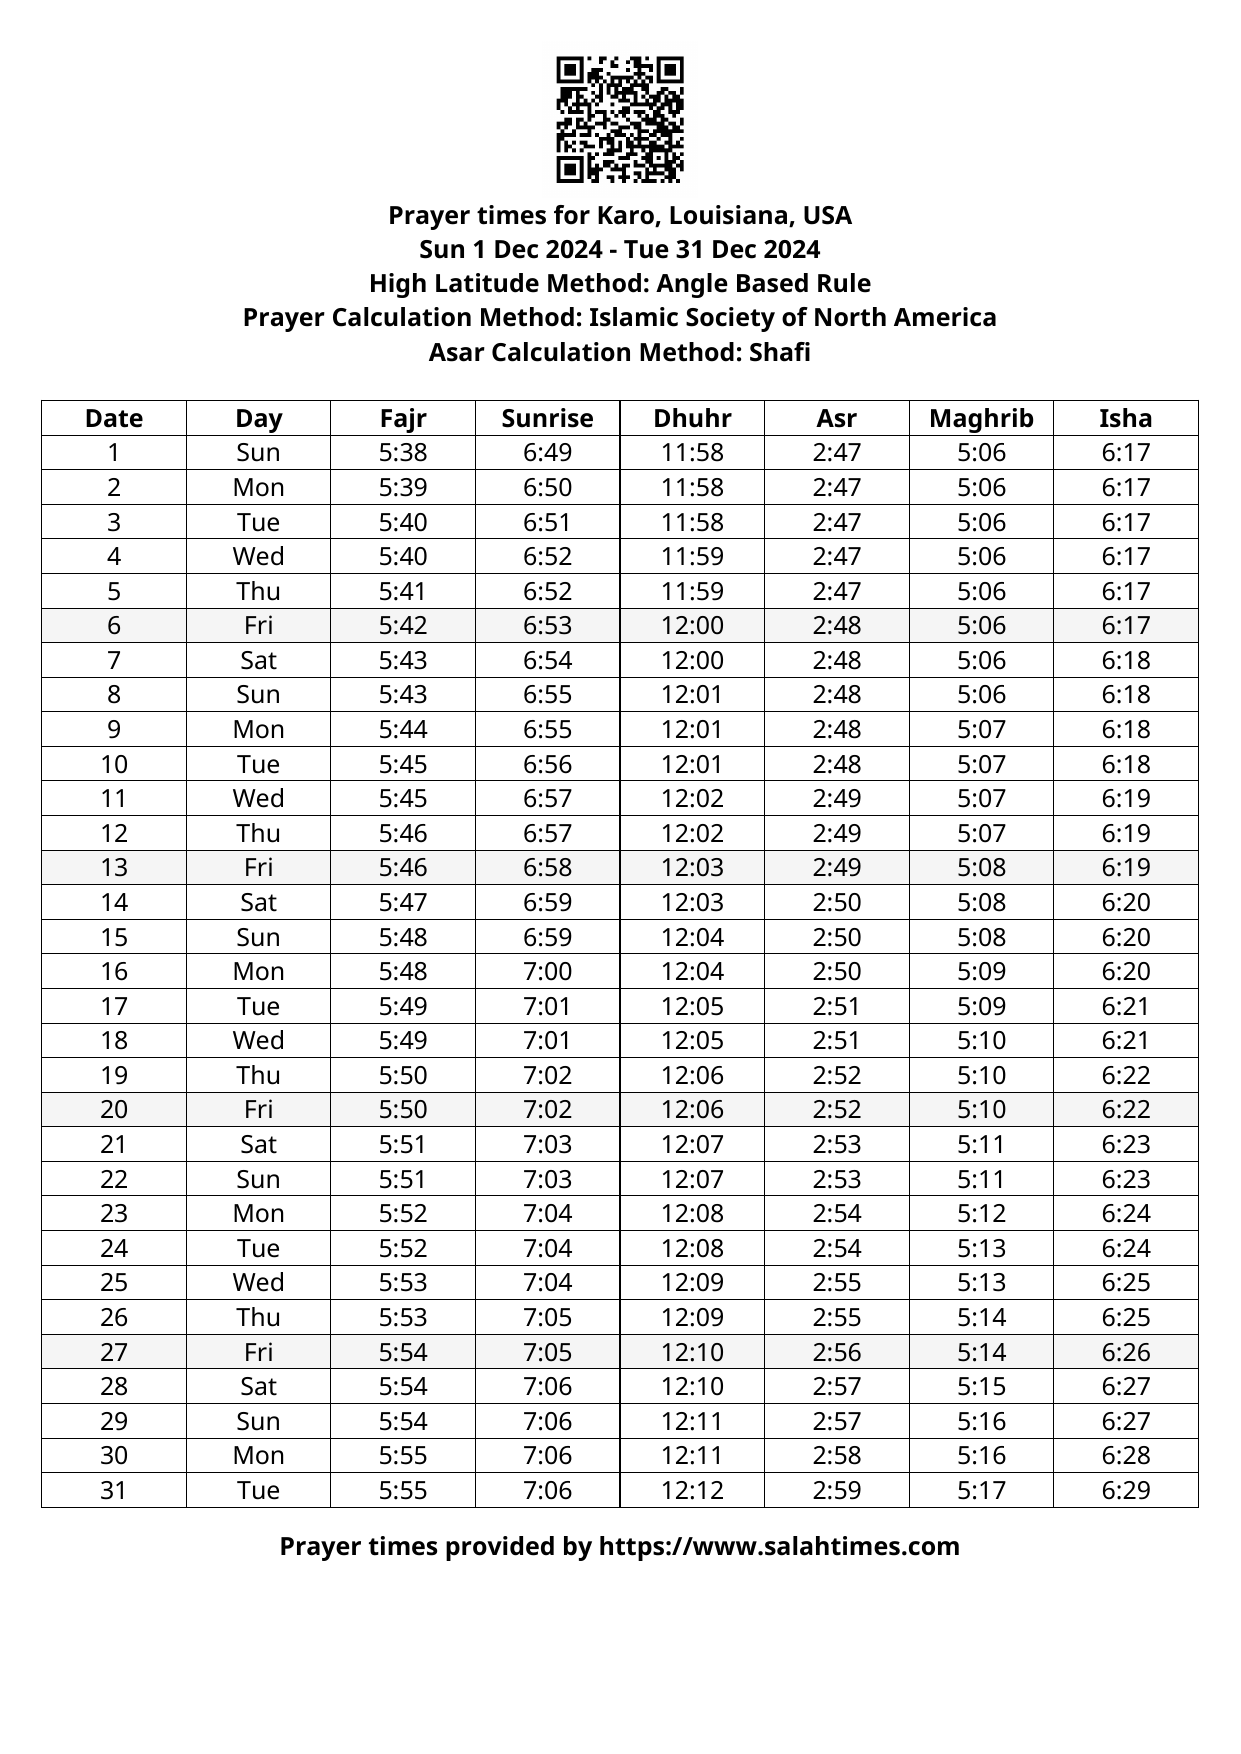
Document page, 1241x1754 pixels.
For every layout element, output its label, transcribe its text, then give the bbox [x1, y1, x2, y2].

table_cell 13 [42, 851, 186, 884]
table_cell 2:59 [765, 1473, 909, 1507]
table_cell 12:10 [621, 1335, 764, 1368]
table_cell Sat [187, 885, 330, 919]
table_cell 12:06 [621, 1093, 764, 1126]
table_cell 2:49 [765, 781, 909, 815]
table_cell 12:08 [621, 1231, 764, 1264]
table_cell Thu [187, 1300, 330, 1334]
table_cell 5:10 [910, 1024, 1053, 1057]
table_cell 8 [42, 678, 186, 711]
table_cell 12:01 [621, 678, 764, 711]
table_cell 7:03 [476, 1127, 619, 1161]
table_cell 6:18 [1054, 712, 1198, 746]
table_cell 7:06 [476, 1369, 619, 1403]
table_cell 5:11 [910, 1127, 1053, 1161]
table_cell 12:07 [621, 1127, 764, 1161]
table_cell 25 [42, 1266, 186, 1299]
table_cell 6:20 [1054, 885, 1198, 919]
table_cell 6:52 [476, 574, 619, 607]
table_cell Thu [187, 574, 330, 607]
table_cell 6:59 [476, 920, 619, 953]
table_cell 2 [42, 470, 186, 504]
text High Latitude Method: Angle Based Rule [42, 266, 1198, 300]
table_cell 5:06 [910, 539, 1053, 573]
table_cell 6:59 [476, 885, 619, 919]
table_cell Mon [187, 1196, 330, 1230]
table_cell 11:58 [621, 505, 764, 538]
table_cell 7:04 [476, 1196, 619, 1230]
table_cell Sun [187, 920, 330, 953]
table_cell 12:03 [621, 885, 764, 919]
table_cell 11 [42, 781, 186, 815]
table_cell Fri [187, 1335, 330, 1368]
table_cell 2:48 [765, 643, 909, 677]
table_cell 5:42 [331, 609, 475, 642]
table_cell 6:22 [1054, 1093, 1198, 1126]
table_cell 6:28 [1054, 1439, 1198, 1472]
table_cell 7:04 [476, 1266, 619, 1299]
table_cell 6:55 [476, 678, 619, 711]
table_cell 21 [42, 1127, 186, 1161]
table_cell 7 [42, 643, 186, 677]
table_cell 20 [42, 1093, 186, 1126]
table_cell 2:54 [765, 1196, 909, 1230]
table_cell 12:07 [621, 1162, 764, 1195]
table_cell 2:52 [765, 1093, 909, 1126]
table_cell 2:48 [765, 609, 909, 642]
table_cell 6:17 [1054, 505, 1198, 538]
table_cell 5:50 [331, 1093, 475, 1126]
table_cell 6:24 [1054, 1196, 1198, 1230]
table_cell 5:48 [331, 920, 475, 953]
table_cell 12:03 [621, 851, 764, 884]
table_cell Tue [187, 989, 330, 1022]
table_cell 12:09 [621, 1266, 764, 1299]
table_cell 2:49 [765, 816, 909, 849]
table_cell 6:49 [476, 436, 619, 469]
table_cell 5:43 [331, 678, 475, 711]
table_cell 5:51 [331, 1127, 475, 1161]
table_cell 5:50 [331, 1058, 475, 1092]
table_cell 7:03 [476, 1162, 619, 1195]
table_cell 7:04 [476, 1231, 619, 1264]
table_cell 15 [42, 920, 186, 953]
table_cell Fri [187, 851, 330, 884]
table_cell 24 [42, 1231, 186, 1264]
table_cell 2:51 [765, 1024, 909, 1057]
table_cell 5:09 [910, 989, 1053, 1022]
table_cell 5:13 [910, 1266, 1053, 1299]
text Prayer times for Karo, Louisiana, USA [42, 198, 1198, 232]
table_cell 5:12 [910, 1196, 1053, 1230]
table_cell 6:23 [1054, 1162, 1198, 1195]
table_cell 5:09 [910, 954, 1053, 988]
table_cell 1 [42, 436, 186, 469]
table_cell 5:17 [910, 1473, 1053, 1507]
text Asar Calculation Method: Shafi [42, 334, 1198, 368]
table_cell 12:06 [621, 1058, 764, 1092]
table_cell 5:39 [331, 470, 475, 504]
table_cell 17 [42, 989, 186, 1022]
table_cell 23 [42, 1196, 186, 1230]
table_cell 5:08 [910, 920, 1053, 953]
table_cell 7:00 [476, 954, 619, 988]
table_cell 2:58 [765, 1439, 909, 1472]
table_cell 6:54 [476, 643, 619, 677]
table_cell Tue [187, 1231, 330, 1264]
table_cell 2:57 [765, 1369, 909, 1403]
table_cell 2:47 [765, 539, 909, 573]
table_cell 5:10 [910, 1093, 1053, 1126]
table_cell 4 [42, 539, 186, 573]
table_cell 7:06 [476, 1404, 619, 1437]
table_cell Fri [187, 1093, 330, 1126]
table_cell 5:38 [331, 436, 475, 469]
table_cell Fri [187, 609, 330, 642]
table_cell Tue [187, 505, 330, 538]
table_cell Wed [187, 1024, 330, 1057]
table_cell 7:02 [476, 1058, 619, 1092]
table_cell 6:21 [1054, 989, 1198, 1022]
table_cell 6:25 [1054, 1300, 1198, 1334]
table_cell 12:09 [621, 1300, 764, 1334]
table_cell 5:06 [910, 574, 1053, 607]
table_cell 28 [42, 1369, 186, 1403]
table_cell Sun [187, 678, 330, 711]
picture [542, 41, 699, 198]
table_cell Sat [187, 1369, 330, 1403]
table_cell Tue [187, 747, 330, 780]
table_cell 6:17 [1054, 609, 1198, 642]
table_cell 10 [42, 747, 186, 780]
table_cell Mon [187, 954, 330, 988]
table_cell 5:41 [331, 574, 475, 607]
table_cell 5:54 [331, 1404, 475, 1437]
table_cell 12:10 [621, 1369, 764, 1403]
table_header Sunrise [476, 401, 619, 434]
table_cell 5:46 [331, 851, 475, 884]
table_cell 6:18 [1054, 678, 1198, 711]
table_cell 5:45 [331, 781, 475, 815]
table_cell 2:52 [765, 1058, 909, 1092]
table_cell 18 [42, 1024, 186, 1057]
table_cell Sat [187, 643, 330, 677]
table_cell 6:26 [1054, 1335, 1198, 1368]
table_cell 5:46 [331, 816, 475, 849]
table_cell 5:06 [910, 470, 1053, 504]
table_cell 2:56 [765, 1335, 909, 1368]
table_cell 6:20 [1054, 920, 1198, 953]
table_cell 2:51 [765, 989, 909, 1022]
table_cell Tue [187, 1473, 330, 1507]
table_cell 6:55 [476, 712, 619, 746]
table_cell 7:06 [476, 1473, 619, 1507]
table_cell 5:49 [331, 1024, 475, 1057]
table_cell Sat [187, 1127, 330, 1161]
table_header Fajr [331, 401, 475, 434]
table_cell 11:59 [621, 539, 764, 573]
table_cell 6:51 [476, 505, 619, 538]
table_cell 19 [42, 1058, 186, 1092]
table_cell 6:24 [1054, 1231, 1198, 1264]
table_cell 31 [42, 1473, 186, 1507]
table_cell 6:19 [1054, 851, 1198, 884]
table_cell 5:06 [910, 609, 1053, 642]
table_cell 5:06 [910, 436, 1053, 469]
table_cell 5:16 [910, 1439, 1053, 1472]
table_cell 6:53 [476, 609, 619, 642]
table_cell 5:08 [910, 885, 1053, 919]
table_cell 12:01 [621, 712, 764, 746]
table_cell 6:23 [1054, 1127, 1198, 1161]
table_cell 5:06 [910, 643, 1053, 677]
table_cell 5:16 [910, 1404, 1053, 1437]
table_cell 14 [42, 885, 186, 919]
table_cell 6:57 [476, 781, 619, 815]
table_cell 7:01 [476, 989, 619, 1022]
table_cell 2:47 [765, 574, 909, 607]
table_cell Wed [187, 539, 330, 573]
table_cell 26 [42, 1300, 186, 1334]
table_cell 6:20 [1054, 954, 1198, 988]
table_cell 6:19 [1054, 816, 1198, 849]
table_cell 11:58 [621, 470, 764, 504]
table_cell 29 [42, 1404, 186, 1437]
table_cell 5:52 [331, 1231, 475, 1264]
table_cell 5:51 [331, 1162, 475, 1195]
text Prayer Calculation Method: Islamic Society of North America [42, 300, 1198, 334]
table_cell Mon [187, 1439, 330, 1472]
table_cell 27 [42, 1335, 186, 1368]
table_cell 6:18 [1054, 643, 1198, 677]
table_cell 7:05 [476, 1335, 619, 1368]
table_header Dhuhr [621, 401, 764, 434]
table_cell 5:43 [331, 643, 475, 677]
table_cell 2:47 [765, 505, 909, 538]
text Prayer times provided by https://www.salahtimes.com [42, 1528, 1198, 1563]
table_cell Sun [187, 1162, 330, 1195]
table_cell 2:47 [765, 436, 909, 469]
table_cell 5:45 [331, 747, 475, 780]
table_cell 2:49 [765, 851, 909, 884]
table_cell 2:55 [765, 1300, 909, 1334]
table_cell 5:48 [331, 954, 475, 988]
table_cell 6:17 [1054, 436, 1198, 469]
table_cell 6:25 [1054, 1266, 1198, 1299]
table_header Day [187, 401, 330, 434]
table_cell 6:17 [1054, 574, 1198, 607]
table_cell 5:53 [331, 1266, 475, 1299]
table_cell 5:07 [910, 816, 1053, 849]
table_cell 5:08 [910, 851, 1053, 884]
table_cell 6:58 [476, 851, 619, 884]
table_cell 6:27 [1054, 1404, 1198, 1437]
table_cell 12:04 [621, 920, 764, 953]
table_cell 12:02 [621, 816, 764, 849]
table_cell 5:47 [331, 885, 475, 919]
table_cell 12:05 [621, 1024, 764, 1057]
table_cell 5:13 [910, 1231, 1053, 1264]
table_cell Thu [187, 1058, 330, 1092]
table_cell 12:08 [621, 1196, 764, 1230]
table_cell 6 [42, 609, 186, 642]
table_cell 6:57 [476, 816, 619, 849]
table_header Asr [765, 401, 909, 434]
table_cell 5:07 [910, 747, 1053, 780]
table_cell 6:22 [1054, 1058, 1198, 1092]
table_cell 5:11 [910, 1162, 1053, 1195]
table_cell 2:50 [765, 954, 909, 988]
table_cell Wed [187, 781, 330, 815]
table_cell 2:57 [765, 1404, 909, 1437]
table_cell 7:06 [476, 1439, 619, 1472]
table_cell 12:05 [621, 989, 764, 1022]
table_cell 6:50 [476, 470, 619, 504]
table_cell 2:53 [765, 1127, 909, 1161]
table_cell 9 [42, 712, 186, 746]
table_cell Thu [187, 816, 330, 849]
table_cell 2:50 [765, 885, 909, 919]
table_cell 5 [42, 574, 186, 607]
table_cell 5:44 [331, 712, 475, 746]
table_cell 5:54 [331, 1335, 475, 1368]
table_cell 12:11 [621, 1439, 764, 1472]
table_cell 5:14 [910, 1335, 1053, 1368]
table_cell 12:01 [621, 747, 764, 780]
table_cell 5:49 [331, 989, 475, 1022]
table_cell Mon [187, 470, 330, 504]
table_cell 6:52 [476, 539, 619, 573]
table_cell 2:54 [765, 1231, 909, 1264]
table_header Isha [1054, 401, 1198, 434]
table_cell 5:06 [910, 678, 1053, 711]
table_cell 12:04 [621, 954, 764, 988]
table_cell 12:12 [621, 1473, 764, 1507]
table_cell 3 [42, 505, 186, 538]
table_cell 16 [42, 954, 186, 988]
table_cell 5:40 [331, 505, 475, 538]
table_cell 5:54 [331, 1369, 475, 1403]
table_cell 5:07 [910, 781, 1053, 815]
text Sun 1 Dec 2024 - Tue 31 Dec 2024 [42, 232, 1198, 266]
table_cell 5:06 [910, 505, 1053, 538]
table_cell 12:00 [621, 643, 764, 677]
table_cell 2:48 [765, 678, 909, 711]
table_cell 2:53 [765, 1162, 909, 1195]
table_cell 2:48 [765, 747, 909, 780]
table_header Date [42, 401, 186, 434]
table_cell 5:55 [331, 1473, 475, 1507]
table_cell Mon [187, 712, 330, 746]
table_cell 6:27 [1054, 1369, 1198, 1403]
table_cell 5:15 [910, 1369, 1053, 1403]
table_cell 5:10 [910, 1058, 1053, 1092]
table_cell 2:48 [765, 712, 909, 746]
table_cell 6:56 [476, 747, 619, 780]
table_cell Sun [187, 436, 330, 469]
table_cell 6:18 [1054, 747, 1198, 780]
table_header Maghrib [910, 401, 1053, 434]
table_cell 2:55 [765, 1266, 909, 1299]
table_cell 6:19 [1054, 781, 1198, 815]
table_cell 11:58 [621, 436, 764, 469]
table_cell 2:50 [765, 920, 909, 953]
table_cell 12:11 [621, 1404, 764, 1437]
table_cell 7:05 [476, 1300, 619, 1334]
table_cell 6:17 [1054, 539, 1198, 573]
table_cell 5:07 [910, 712, 1053, 746]
table_cell 30 [42, 1439, 186, 1472]
table_cell 5:14 [910, 1300, 1053, 1334]
table_cell 7:01 [476, 1024, 619, 1057]
table_cell Wed [187, 1266, 330, 1299]
table_cell 6:21 [1054, 1024, 1198, 1057]
table_cell 7:02 [476, 1093, 619, 1126]
table_cell 2:47 [765, 470, 909, 504]
table_cell 12:00 [621, 609, 764, 642]
table_cell 12 [42, 816, 186, 849]
table_cell 12:02 [621, 781, 764, 815]
table_cell 5:40 [331, 539, 475, 573]
table_cell 6:17 [1054, 470, 1198, 504]
table_cell 11:59 [621, 574, 764, 607]
table_cell Sun [187, 1404, 330, 1437]
table_cell 5:53 [331, 1300, 475, 1334]
table_cell 22 [42, 1162, 186, 1195]
table_cell 6:29 [1054, 1473, 1198, 1507]
table_cell 5:52 [331, 1196, 475, 1230]
table_cell 5:55 [331, 1439, 475, 1472]
